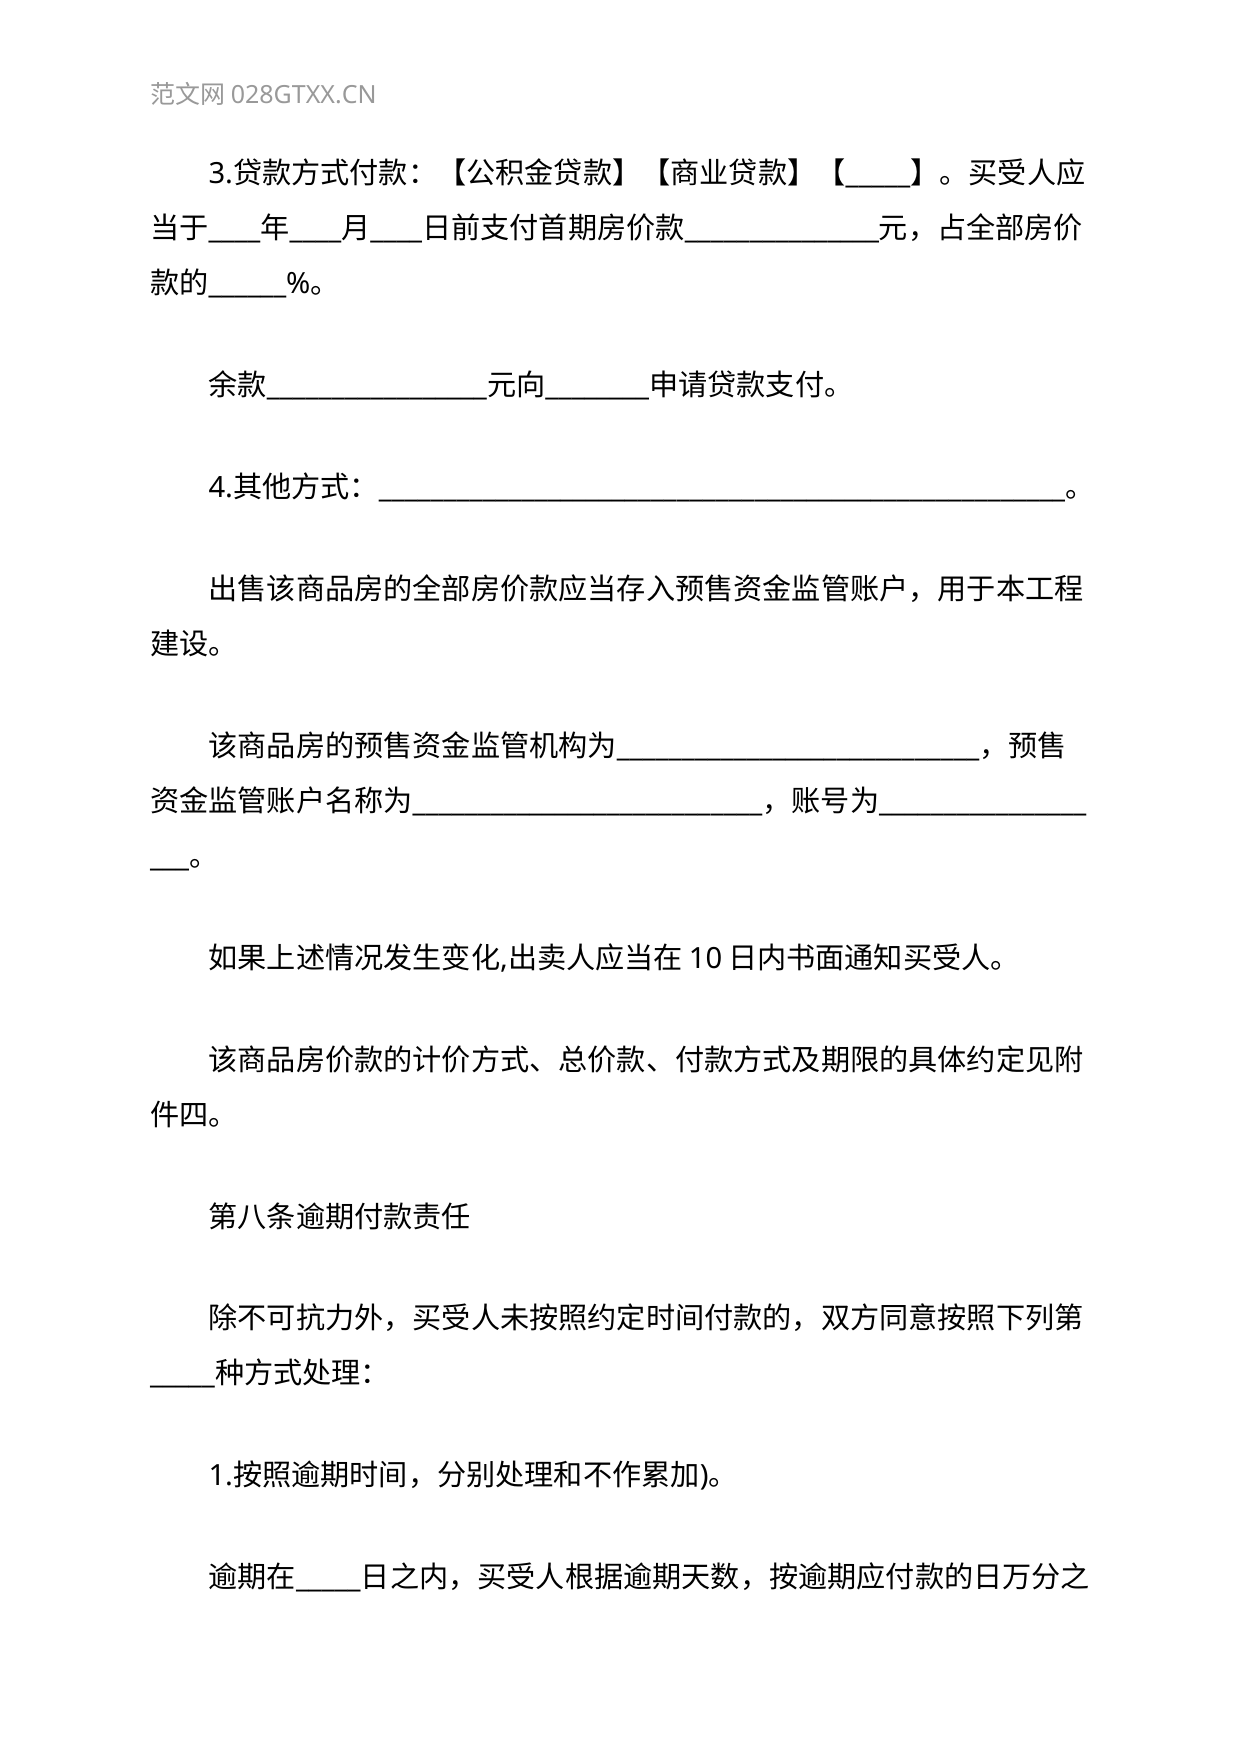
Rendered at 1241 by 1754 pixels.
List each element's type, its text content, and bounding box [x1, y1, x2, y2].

text 4.其他方式：_____________________________________________________。 [150, 464, 1090, 506]
text 除不可抗力外，买受人未按照约定时间付款的，双方同意按照下列第_____种方式处理： [150, 1295, 1090, 1392]
text 第八条逾期付款责任 [150, 1193, 1090, 1236]
text 该商品房价款的计价方式、总价款、付款方式及期限的具体约定见附件四。 [150, 1037, 1090, 1134]
text 3.贷款方式付款：【公积金贷款】【商业贷款】【_____】。买受人应当于____年____月____日前支付首期房价款_______________元，占全部房价款的______%。 [150, 150, 1090, 302]
text 余款_________________元向________申请贷款支付。 [150, 362, 1090, 404]
text 如果上述情况发生变化,出卖人应当在10日内书面通知买受人。 [150, 934, 1090, 977]
text 该商品房的预售资金监管机构为____________________________，预售资金监管账户名称为___________________________，账号为___________________。 [150, 723, 1090, 875]
text 1.按照逾期时间，分别处理和不作累加)。 [150, 1452, 1090, 1494]
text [150, 1554, 1090, 1596]
text 出售该商品房的全部房价款应当存入预售资金监管账户，用于本工程建设。 [150, 566, 1090, 663]
